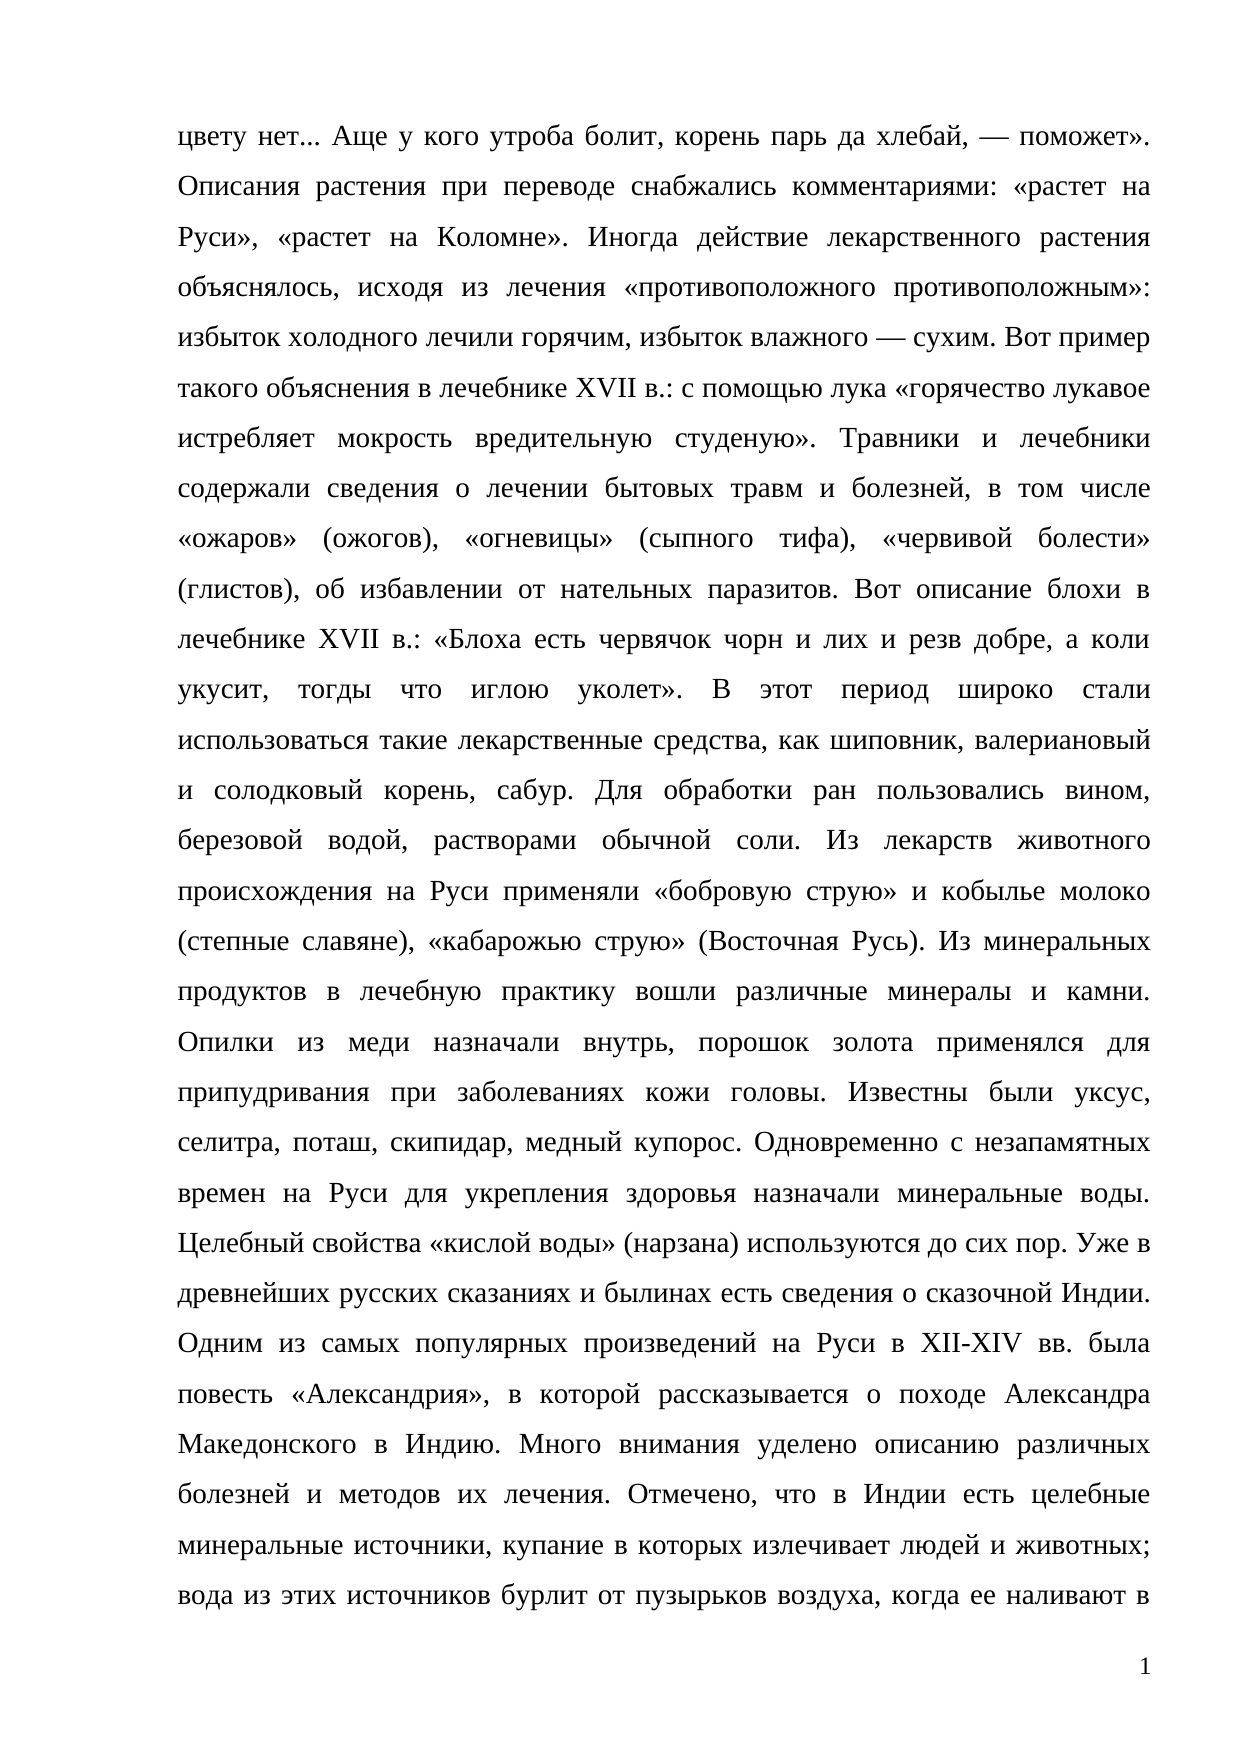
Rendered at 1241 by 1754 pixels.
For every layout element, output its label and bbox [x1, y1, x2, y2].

text [177, 118, 1152, 1611]
